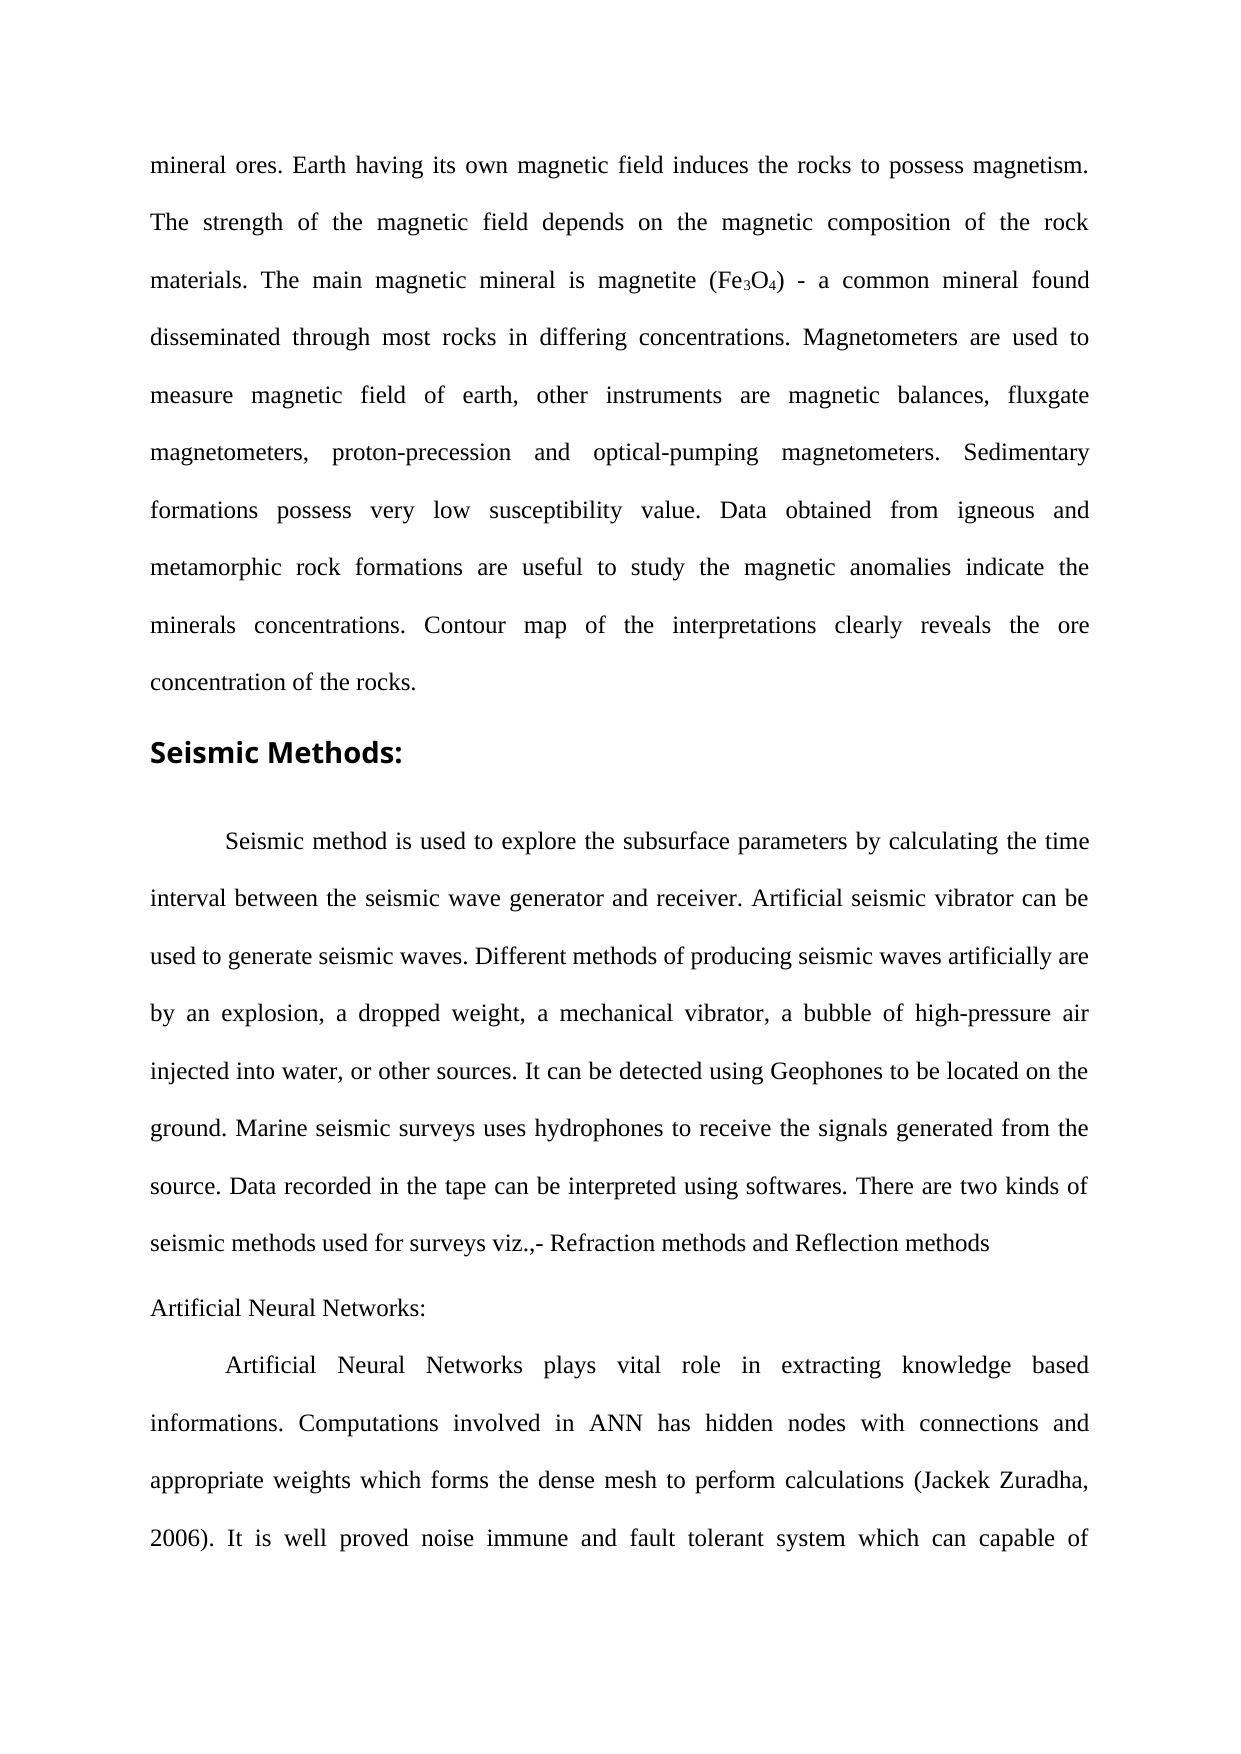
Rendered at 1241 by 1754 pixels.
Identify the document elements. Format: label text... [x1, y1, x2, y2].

text Seismic method is used to explore the subsurface parameters by calculating the time interval between the seismic wave generator and receiver. Artificial seismic vibrator can be used to generate seismic waves. Different methods of producing seismic waves artificially are by an explosion, a dropped weight, a mechanical vibrator, a bubble of high-pressure air injected into water, or other sources. It can be detected using Geophones to be located on the ground. Marine seismic surveys uses hydrophones to receive the signals generated from the source. Data recorded in the tape can be interpreted using softwares. There are two kinds of seismic methods used for surveys viz.,- Refraction methods and Reflection methods [150, 826, 1090, 1257]
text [150, 150, 1090, 696]
text Artificial Neural Networks: [150, 1293, 1090, 1322]
text Seismic Methods: [150, 732, 1090, 772]
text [150, 1351, 1090, 1552]
